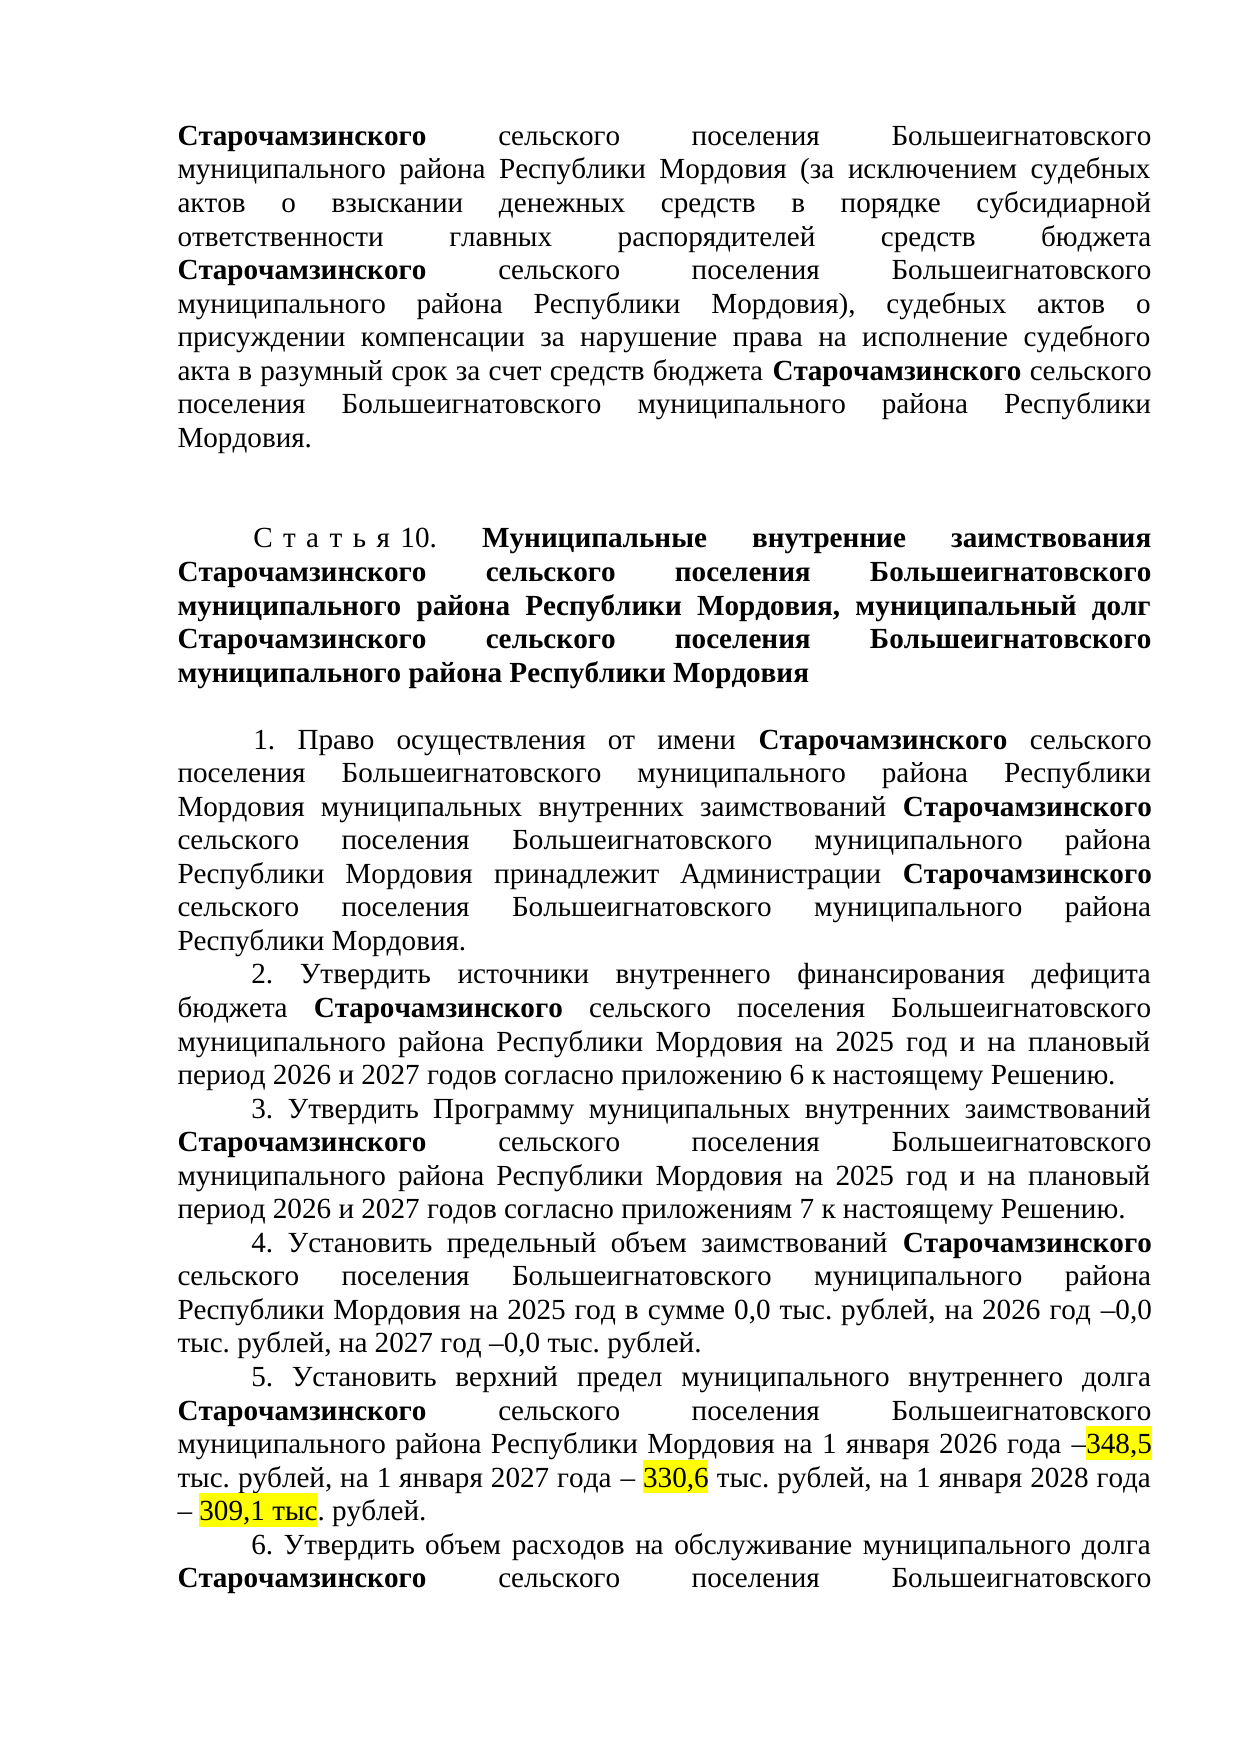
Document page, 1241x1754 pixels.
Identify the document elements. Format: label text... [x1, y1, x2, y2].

text 5. Установить верхний предел муниципального внутреннего долга Старочамзинского сельского поселения Большеигнатовского муниципального района Республики Мордовия на 1 января 2026 года –348,5 тыс. рублей, на 1 января 2027 года – 330,6 тыс. рублей, на 1 января 2028 года – 309,1 тыс. рублей. [177, 1359, 1152, 1527]
text 1. Право осуществления от имени Старочамзинского сельского поселения Большеигнатовского муниципального района Республики Мордовия муниципальных внутренних заимствований Старочамзинского сельского поселения Большеигнатовского муниципального района Республики Мордовия принадлежит Администрации Старочамзинского сельского поселения Большеигнатовского муниципального района Республики Мордовия. [177, 722, 1152, 957]
text 2. Утвердить источники внутреннего финансирования дефицита бюджета Старочамзинского сельского поселения Большеигнатовского муниципального района Республики Мордовия на 2025 год и на плановый период 2026 и 2027 годов согласно приложению 6 к настоящему Решению. [177, 957, 1152, 1091]
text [177, 1527, 1152, 1594]
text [177, 118, 1152, 453]
text 3. Утвердить Программу муниципальных внутренних заимствований Старочамзинского сельского поселения Большеигнатовского муниципального района Республики Мордовия на 2025 год и на плановый период 2026 и 2027 годов согласно приложениям 7 к настоящему Решению. [177, 1091, 1152, 1225]
text Статья10. Муниципальные внутренние заимствования Старочамзинского сельского поселения Большеигнатовского муниципального района Республики Мордовия, муниципальный долг Старочамзинского сельского поселения Большеигнатовского муниципального района Республики Мордовия [177, 521, 1152, 688]
text 4. Установить предельный объем заимствований Старочамзинского сельского поселения Большеигнатовского муниципального района Республики Мордовия на 2025 год в сумме 0,0 тыс. рублей, на 2026 год –0,0 тыс. рублей, на 2027 год –0,0 тыс. рублей. [177, 1225, 1152, 1359]
